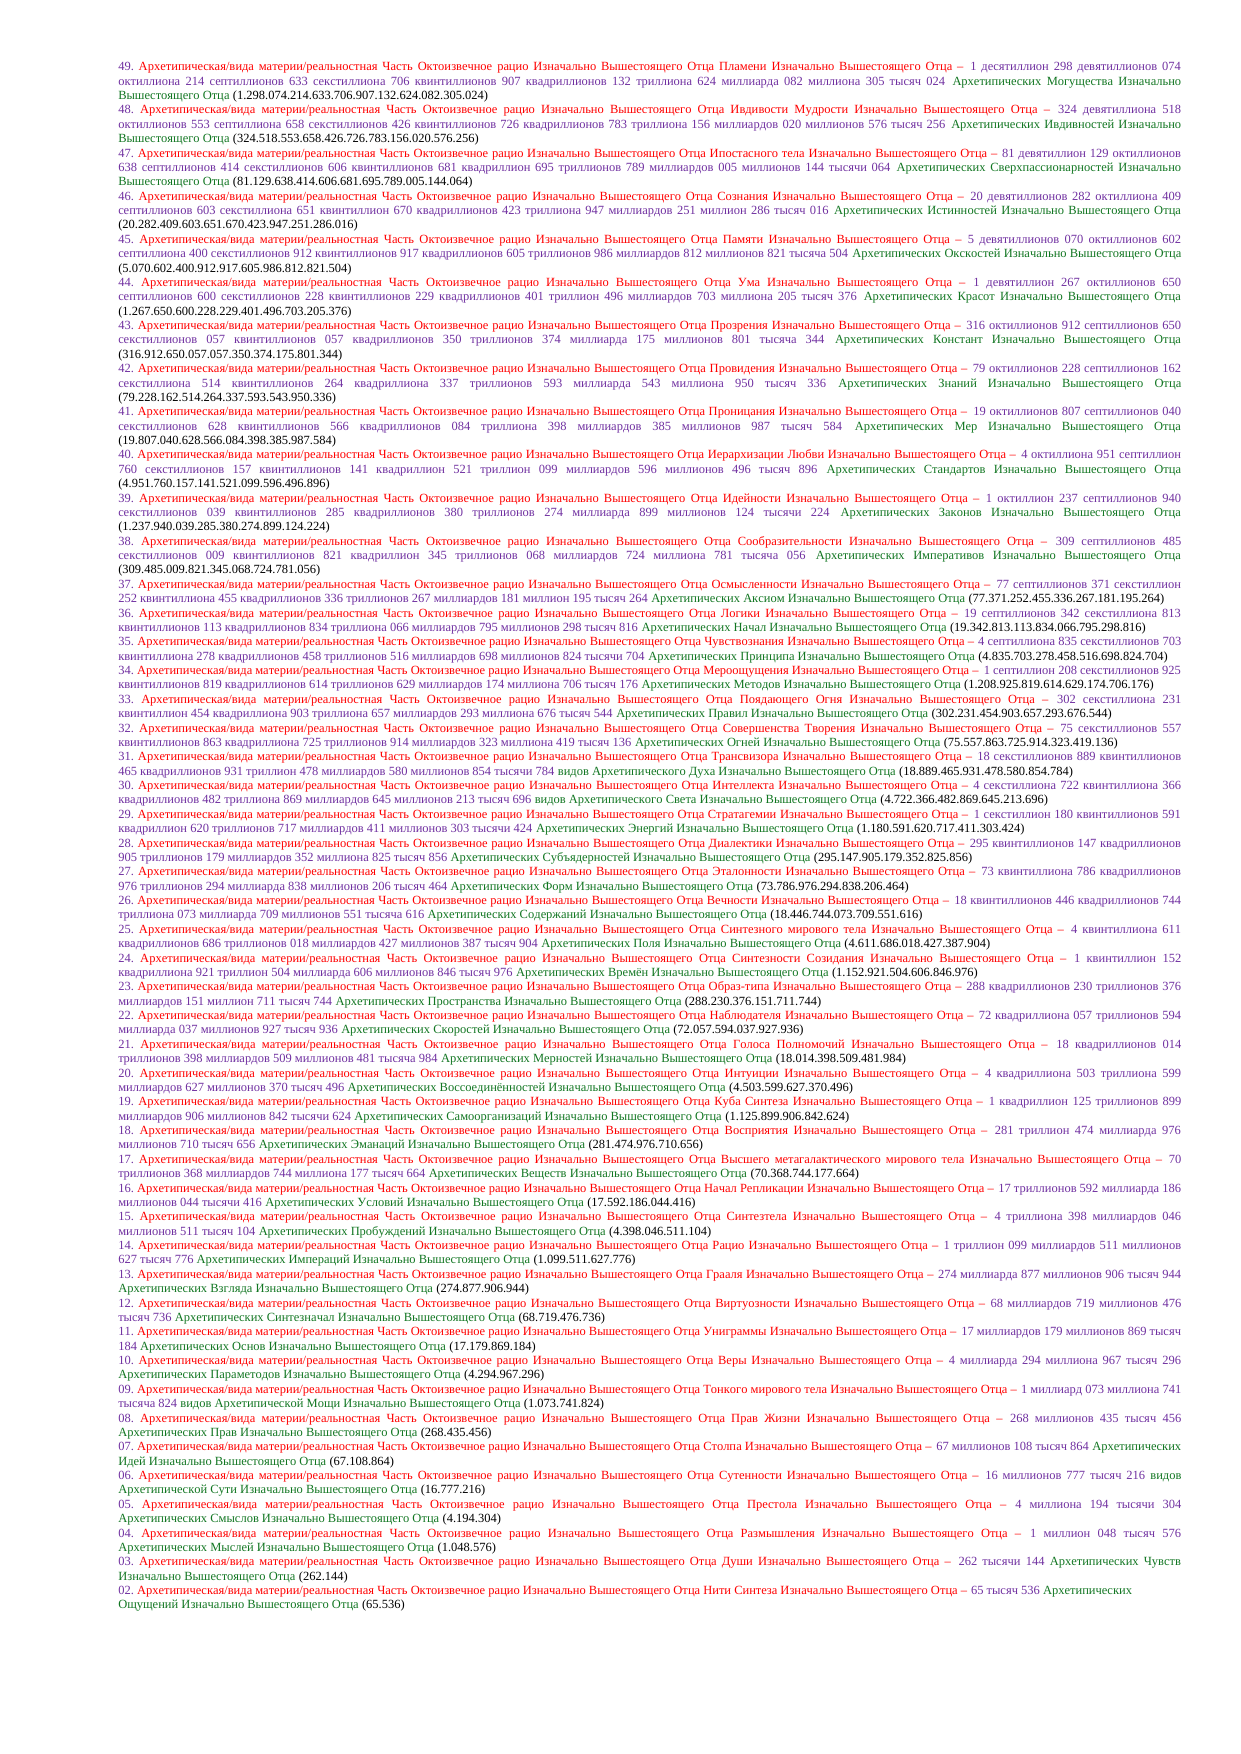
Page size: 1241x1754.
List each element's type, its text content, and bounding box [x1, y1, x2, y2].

text 43. Архетипическая/вида материи/реальностная Часть Октоизвечное рацио Изначально Вышестоящего Отца Прозрения Изначально Вышестоящего Отца – 316 октиллионов 912 септиллионов 650 секстиллионов 057 квинтиллионов 057 квадриллионов 350 триллионов 374 миллиарда 175 миллионов 801 тысяча 344 Архетипических Констант Изначально Вышестоящего Отца (316.912.650.057.057.350.374.175.801.344) [118, 318, 1181, 361]
text 25. Архетипическая/вида материи/реальностная Часть Октоизвечное рацио Изначально Вышестоящего Отца Синтезного мирового тела Изначально Вышестоящего Отца – 4 квинтиллиона 611 квадриллионов 686 триллионов 018 миллиардов 427 миллионов 387 тысяч 904 Архетипических Поля Изначально Вышестоящего Отца (4.611.686.018.427.387.904) [118, 922, 1181, 950]
text 06. Архетипическая/вида материи/реальностная Часть Октоизвечное рацио Изначально Вышестоящего Отца Сутенности Изначально Вышестоящего Отца – 16 миллионов 777 тысяч 216 видов Архетипической Сути Изначально Вышестоящего Отца (16.777.216) [118, 1468, 1181, 1497]
text 09. Архетипическая/вида материи/реальностная Часть Октоизвечное рацио Изначально Вышестоящего Отца Тонкого мирового тела Изначально Вышестоящего Отца – 1 миллиард 073 миллиона 741 тысяча 824 видов Архетипической Мощи Изначально Вышестоящего Отца (1.073.741.824) [118, 1382, 1181, 1410]
text 37. Архетипическая/вида материи/реальностная Часть Октоизвечное рацио Изначально Вышестоящего Отца Осмысленности Изначально Вышестоящего Отца – 77 септиллионов 371 секстиллион 252 квинтиллиона 455 квадриллионов 336 триллионов 267 миллиардов 181 миллион 195 тысяч 264 Архетипических Аксиом Изначально Вышестоящего Отца (77.371.252.455.336.267.181.195.264) [118, 577, 1181, 605]
text 04. Архетипическая/вида материи/реальностная Часть Октоизвечное рацио Изначально Вышестоящего Отца Размышления Изначально Вышестоящего Отца – 1 миллион 048 тысяч 576 Архетипических Мыслей Изначально Вышестоящего Отца (1.048.576) [118, 1525, 1181, 1554]
text 07. Архетипическая/вида материи/реальностная Часть Октоизвечное рацио Изначально Вышестоящего Отца Столпа Изначально Вышестоящего Отца – 67 миллионов 108 тысяч 864 Архетипических Идей Изначально Вышестоящего Отца (67.108.864) [118, 1439, 1181, 1468]
text 15. Архетипическая/вида материи/реальностная Часть Октоизвечное рацио Изначально Вышестоящего Отца Синтезтела Изначально Вышестоящего Отца – 4 триллиона 398 миллиардов 046 миллионов 511 тысяч 104 Архетипических Пробуждений Изначально Вышестоящего Отца (4.398.046.511.104) [118, 1209, 1181, 1238]
text 23. Архетипическая/вида материи/реальностная Часть Октоизвечное рацио Изначально Вышестоящего Отца Образ-типа Изначально Вышестоящего Отца – 288 квадриллионов 230 триллионов 376 миллиардов 151 миллион 711 тысяч 744 Архетипических Пространства Изначально Вышестоящего Отца (288.230.376.151.711.744) [118, 979, 1181, 1008]
text 44. Архетипическая/вида материи/реальностная Часть Октоизвечное рацио Изначально Вышестоящего Отца Ума Изначально Вышестоящего Отца – 1 девятиллион 267 октиллионов 650 септиллионов 600 секстиллионов 228 квинтиллионов 229 квадриллионов 401 триллион 496 миллиардов 703 миллиона 205 тысяч 376 Архетипических Красот Изначально Вышестоящего Отца (1.267.650.600.228.229.401.496.703.205.376) [118, 275, 1181, 318]
text 42. Архетипическая/вида материи/реальностная Часть Октоизвечное рацио Изначально Вышестоящего Отца Провидения Изначально Вышестоящего Отца – 79 октиллионов 228 септиллионов 162 секстиллиона 514 квинтиллионов 264 квадриллиона 337 триллионов 593 миллиарда 543 миллиона 950 тысяч 336 Архетипических Знаний Изначально Вышестоящего Отца (79.228.162.514.264.337.593.543.950.336) [118, 361, 1181, 404]
text 33. Архетипическая/вида материи/реальностная Часть Октоизвечное рацио Изначально Вышестоящего Отца Поядающего Огня Изначально Вышестоящего Отца – 302 секстиллиона 231 квинтиллион 454 квадриллиона 903 триллиона 657 миллиардов 293 миллиона 676 тысяч 544 Архетипических Правил Изначально Вышестоящего Отца (302.231.454.903.657.293.676.544) [118, 692, 1181, 720]
text 16. Архетипическая/вида материи/реальностная Часть Октоизвечное рацио Изначально Вышестоящего Отца Начал Репликации Изначально Вышестоящего Отца – 17 триллионов 592 миллиарда 186 миллионов 044 тысячи 416 Архетипических Условий Изначально Вышестоящего Отца (17.592.186.044.416) [118, 1180, 1181, 1209]
text 14. Архетипическая/вида материи/реальностная Часть Октоизвечное рацио Изначально Вышестоящего Отца Рацио Изначально Вышестоящего Отца – 1 триллион 099 миллиардов 511 миллионов 627 тысяч 776 Архетипических Импераций Изначально Вышестоящего Отца (1.099.511.627.776) [118, 1238, 1181, 1267]
text 08. Архетипическая/вида материи/реальностная Часть Октоизвечное рацио Изначально Вышестоящего Отца Прав Жизни Изначально Вышестоящего Отца – 268 миллионов 435 тысяч 456 Архетипических Прав Изначально Вышестоящего Отца (268.435.456) [118, 1410, 1181, 1439]
text 24. Архетипическая/вида материи/реальностная Часть Октоизвечное рацио Изначально Вышестоящего Отца Синтезности Созидания Изначально Вышестоящего Отца – 1 квинтиллион 152 квадриллиона 921 триллион 504 миллиарда 606 миллионов 846 тысяч 976 Архетипических Времён Изначально Вышестоящего Отца (1.152.921.504.606.846.976) [118, 950, 1181, 979]
text 20. Архетипическая/вида материи/реальностная Часть Октоизвечное рацио Изначально Вышестоящего Отца Интуиции Изначально Вышестоящего Отца – 4 квадриллиона 503 триллиона 599 миллиардов 627 миллионов 370 тысяч 496 Архетипических Воссоединённостей Изначально Вышестоящего Отца (4.503.599.627.370.496) [118, 1065, 1181, 1094]
text 03. Архетипическая/вида материи/реальностная Часть Октоизвечное рацио Изначально Вышестоящего Отца Души Изначально Вышестоящего Отца – 262 тысячи 144 Архетипических Чувств Изначально Вышестоящего Отца (262.144) [118, 1554, 1181, 1583]
text 05. Архетипическая/вида материи/реальностная Часть Октоизвечное рацио Изначально Вышестоящего Отца Престола Изначально Вышестоящего Отца – 4 миллиона 194 тысячи 304 Архетипических Смыслов Изначально Вышестоящего Отца (4.194.304) [118, 1497, 1181, 1525]
text 39. Архетипическая/вида материи/реальностная Часть Октоизвечное рацио Изначально Вышестоящего Отца Идейности Изначально Вышестоящего Отца – 1 октиллион 237 септиллионов 940 секстиллионов 039 квинтиллионов 285 квадриллионов 380 триллионов 274 миллиарда 899 миллионов 124 тысячи 224 Архетипических Законов Изначально Вышестоящего Отца (1.237.940.039.285.380.274.899.124.224) [118, 490, 1181, 533]
text 12. Архетипическая/вида материи/реальностная Часть Октоизвечное рацио Изначально Вышестоящего Отца Виртуозности Изначально Вышестоящего Отца – 68 миллиардов 719 миллионов 476 тысяч 736 Архетипических Синтезначал Изначально Вышестоящего Отца (68.719.476.736) [118, 1295, 1181, 1324]
text 02. Архетипическая/вида материи/реальностная Часть Октоизвечное рацио Изначально Вышестоящего Отца Нити Синтеза Изначально Вышестоящего Отца – 65 тысяч 536 Архетипических Ощущений Изначально Вышестоящего Отца (65.536) [118, 1583, 1181, 1612]
text 47. Архетипическая/вида материи/реальностная Часть Октоизвечное рацио Изначально Вышестоящего Отца Ипостасного тела Изначально Вышестоящего Отца – 81 девятиллион 129 октиллионов 638 септиллионов 414 секстиллионов 606 квинтиллионов 681 квадриллион 695 триллионов 789 миллиардов 005 миллионов 144 тысячи 064 Архетипических Сверхпассионарностей Изначально Вышестоящего Отца (81.129.638.414.606.681.695.789.005.144.064) [118, 145, 1181, 188]
text 13. Архетипическая/вида материи/реальностная Часть Октоизвечное рацио Изначально Вышестоящего Отца Грааля Изначально Вышестоящего Отца – 274 миллиарда 877 миллионов 906 тысяч 944 Архетипических Взгляда Изначально Вышестоящего Отца (274.877.906.944) [118, 1267, 1181, 1295]
text 30. Архетипическая/вида материи/реальностная Часть Октоизвечное рацио Изначально Вышестоящего Отца Интеллекта Изначально Вышестоящего Отца – 4 секстиллиона 722 квинтиллиона 366 квадриллионов 482 триллиона 869 миллиардов 645 миллионов 213 тысяч 696 видов Архетипического Света Изначально Вышестоящего Отца (4.722.366.482.869.645.213.696) [118, 778, 1181, 807]
text 38. Архетипическая/вида материи/реальностная Часть Октоизвечное рацио Изначально Вышестоящего Отца Сообразительности Изначально Вышестоящего Отца – 309 септиллионов 485 секстиллионов 009 квинтиллионов 821 квадриллион 345 триллионов 068 миллиардов 724 миллиона 781 тысяча 056 Архетипических Императивов Изначально Вышестоящего Отца (309.485.009.821.345.068.724.781.056) [118, 533, 1181, 577]
text 36. Архетипическая/вида материи/реальностная Часть Октоизвечное рацио Изначально Вышестоящего Отца Логики Изначально Вышестоящего Отца – 19 септиллионов 342 секстиллиона 813 квинтиллионов 113 квадриллионов 834 триллиона 066 миллиардов 795 миллионов 298 тысяч 816 Архетипических Начал Изначально Вышестоящего Отца (19.342.813.113.834.066.795.298.816) [118, 605, 1181, 634]
text 26. Архетипическая/вида материи/реальностная Часть Октоизвечное рацио Изначально Вышестоящего Отца Вечности Изначально Вышестоящего Отца – 18 квинтиллионов 446 квадриллионов 744 триллиона 073 миллиарда 709 миллионов 551 тысяча 616 Архетипических Содержаний Изначально Вышестоящего Отца (18.446.744.073.709.551.616) [118, 893, 1181, 922]
text 29. Архетипическая/вида материи/реальностная Часть Октоизвечное рацио Изначально Вышестоящего Отца Стратагемии Изначально Вышестоящего Отца – 1 секстиллион 180 квинтиллионов 591 квадриллион 620 триллионов 717 миллиардов 411 миллионов 303 тысячи 424 Архетипических Энергий Изначально Вышестоящего Отца (1.180.591.620.717.411.303.424) [118, 807, 1181, 835]
text 32. Архетипическая/вида материи/реальностная Часть Октоизвечное рацио Изначально Вышестоящего Отца Совершенства Творения Изначально Вышестоящего Отца – 75 секстиллионов 557 квинтиллионов 863 квадриллиона 725 триллионов 914 миллиардов 323 миллиона 419 тысяч 136 Архетипических Огней Изначально Вышестоящего Отца (75.557.863.725.914.323.419.136) [118, 720, 1181, 749]
text 34. Архетипическая/вида материи/реальностная Часть Октоизвечное рацио Изначально Вышестоящего Отца Мероощущения Изначально Вышестоящего Отца – 1 септиллион 208 секстиллионов 925 квинтиллионов 819 квадриллионов 614 триллионов 629 миллиардов 174 миллиона 706 тысяч 176 Архетипических Методов Изначально Вышестоящего Отца (1.208.925.819.614.629.174.706.176) [118, 663, 1181, 692]
text 35. Архетипическая/вида материи/реальностная Часть Октоизвечное рацио Изначально Вышестоящего Отца Чувствознания Изначально Вышестоящего Отца – 4 септиллиона 835 секстиллионов 703 квинтиллиона 278 квадриллионов 458 триллионов 516 миллиардов 698 миллионов 824 тысячи 704 Архетипических Принципа Изначально Вышестоящего Отца (4.835.703.278.458.516.698.824.704) [118, 634, 1181, 663]
text 21. Архетипическая/вида материи/реальностная Часть Октоизвечное рацио Изначально Вышестоящего Отца Голоса Полномочий Изначально Вышестоящего Отца – 18 квадриллионов 014 триллионов 398 миллиардов 509 миллионов 481 тысяча 984 Архетипических Мерностей Изначально Вышестоящего Отца (18.014.398.509.481.984) [118, 1037, 1181, 1065]
text 10. Архетипическая/вида материи/реальностная Часть Октоизвечное рацио Изначально Вышестоящего Отца Веры Изначально Вышестоящего Отца – 4 миллиарда 294 миллиона 967 тысяч 296 Архетипических Параметодов Изначально Вышестоящего Отца (4.294.967.296) [118, 1353, 1181, 1382]
text 27. Архетипическая/вида материи/реальностная Часть Октоизвечное рацио Изначально Вышестоящего Отца Эталонности Изначально Вышестоящего Отца – 73 квинтиллиона 786 квадриллионов 976 триллионов 294 миллиарда 838 миллионов 206 тысяч 464 Архетипических Форм Изначально Вышестоящего Отца (73.786.976.294.838.206.464) [118, 864, 1181, 893]
text 17. Архетипическая/вида материи/реальностная Часть Октоизвечное рацио Изначально Вышестоящего Отца Высшего метагалактического мирового тела Изначально Вышестоящего Отца – 70 триллионов 368 миллиардов 744 миллиона 177 тысяч 664 Архетипических Веществ Изначально Вышестоящего Отца (70.368.744.177.664) [118, 1152, 1181, 1180]
text 41. Архетипическая/вида материи/реальностная Часть Октоизвечное рацио Изначально Вышестоящего Отца Проницания Изначально Вышестоящего Отца – 19 октиллионов 807 септиллионов 040 секстиллионов 628 квинтиллионов 566 квадриллионов 084 триллиона 398 миллиардов 385 миллионов 987 тысяч 584 Архетипических Мер Изначально Вышестоящего Отца (19.807.040.628.566.084.398.385.987.584) [118, 404, 1181, 447]
text 48. Архетипическая/вида материи/реальностная Часть Октоизвечное рацио Изначально Вышестоящего Отца Ивдивости Мудрости Изначально Вышестоящего Отца – 324 девятиллиона 518 октиллионов 553 септиллиона 658 секстиллионов 426 квинтиллионов 726 квадриллионов 783 триллиона 156 миллиардов 020 миллионов 576 тысяч 256 Архетипических Ивдивностей Изначально Вышестоящего Отца (324.518.553.658.426.726.783.156.020.576.256) [118, 102, 1181, 145]
text 31. Архетипическая/вида материи/реальностная Часть Октоизвечное рацио Изначально Вышестоящего Отца Трансвизора Изначально Вышестоящего Отца – 18 секстиллионов 889 квинтиллионов 465 квадриллионов 931 триллион 478 миллиардов 580 миллионов 854 тысячи 784 видов Архетипического Духа Изначально Вышестоящего Отца (18.889.465.931.478.580.854.784) [118, 749, 1181, 778]
text 22. Архетипическая/вида материи/реальностная Часть Октоизвечное рацио Изначально Вышестоящего Отца Наблюдателя Изначально Вышестоящего Отца – 72 квадриллиона 057 триллионов 594 миллиарда 037 миллионов 927 тысяч 936 Архетипических Скоростей Изначально Вышестоящего Отца (72.057.594.037.927.936) [118, 1008, 1181, 1037]
text 40. Архетипическая/вида материи/реальностная Часть Октоизвечное рацио Изначально Вышестоящего Отца Иерархизации Любви Изначально Вышестоящего Отца – 4 октиллиона 951 септиллион 760 секстиллионов 157 квинтиллионов 141 квадриллион 521 триллион 099 миллиардов 596 миллионов 496 тысяч 896 Архетипических Стандартов Изначально Вышестоящего Отца (4.951.760.157.141.521.099.596.496.896) [118, 447, 1181, 490]
text 18. Архетипическая/вида материи/реальностная Часть Октоизвечное рацио Изначально Вышестоящего Отца Восприятия Изначально Вышестоящего Отца – 281 триллион 474 миллиарда 976 миллионов 710 тысяч 656 Архетипических Эманаций Изначально Вышестоящего Отца (281.474.976.710.656) [118, 1123, 1181, 1152]
text 49. Архетипическая/вида материи/реальностная Часть Октоизвечное рацио Изначально Вышестоящего Отца Пламени Изначально Вышестоящего Отца – 1 десятиллион 298 девятиллионов 074 октиллиона 214 септиллионов 633 секстиллиона 706 квинтиллионов 907 квадриллионов 132 триллиона 624 миллиарда 082 миллиона 305 тысяч 024 Архетипических Могущества Изначально Вышестоящего Отца (1.298.074.214.633.706.907.132.624.082.305.024) [118, 59, 1181, 102]
text 46. Архетипическая/вида материи/реальностная Часть Октоизвечное рацио Изначально Вышестоящего Отца Сознания Изначально Вышестоящего Отца – 20 девятиллионов 282 октиллиона 409 септиллионов 603 секстиллиона 651 квинтиллион 670 квадриллионов 423 триллиона 947 миллиардов 251 миллион 286 тысяч 016 Архетипических Истинностей Изначально Вышестоящего Отца (20.282.409.603.651.670.423.947.251.286.016) [118, 188, 1181, 232]
text 45. Архетипическая/вида материи/реальностная Часть Октоизвечное рацио Изначально Вышестоящего Отца Памяти Изначально Вышестоящего Отца – 5 девятиллионов 070 октиллионов 602 септиллиона 400 секстиллионов 912 квинтиллионов 917 квадриллионов 605 триллионов 986 миллиардов 812 миллионов 821 тысяча 504 Архетипических Окскостей Изначально Вышестоящего Отца (5.070.602.400.912.917.605.986.812.821.504) [118, 232, 1181, 275]
text 28. Архетипическая/вида материи/реальностная Часть Октоизвечное рацио Изначально Вышестоящего Отца Диалектики Изначально Вышестоящего Отца – 295 квинтиллионов 147 квадриллионов 905 триллионов 179 миллиардов 352 миллиона 825 тысяч 856 Архетипических Субъядерностей Изначально Вышестоящего Отца (295.147.905.179.352.825.856) [118, 835, 1181, 864]
text 19. Архетипическая/вида материи/реальностная Часть Октоизвечное рацио Изначально Вышестоящего Отца Куба Синтеза Изначально Вышестоящего Отца – 1 квадриллион 125 триллионов 899 миллиардов 906 миллионов 842 тысячи 624 Архетипических Самоорганизаций Изначально Вышестоящего Отца (1.125.899.906.842.624) [118, 1094, 1181, 1123]
text 11. Архетипическая/вида материи/реальностная Часть Октоизвечное рацио Изначально Вышестоящего Отца Униграммы Изначально Вышестоящего Отца – 17 миллиардов 179 миллионов 869 тысяч 184 Архетипических Основ Изначально Вышестоящего Отца (17.179.869.184) [118, 1324, 1181, 1353]
